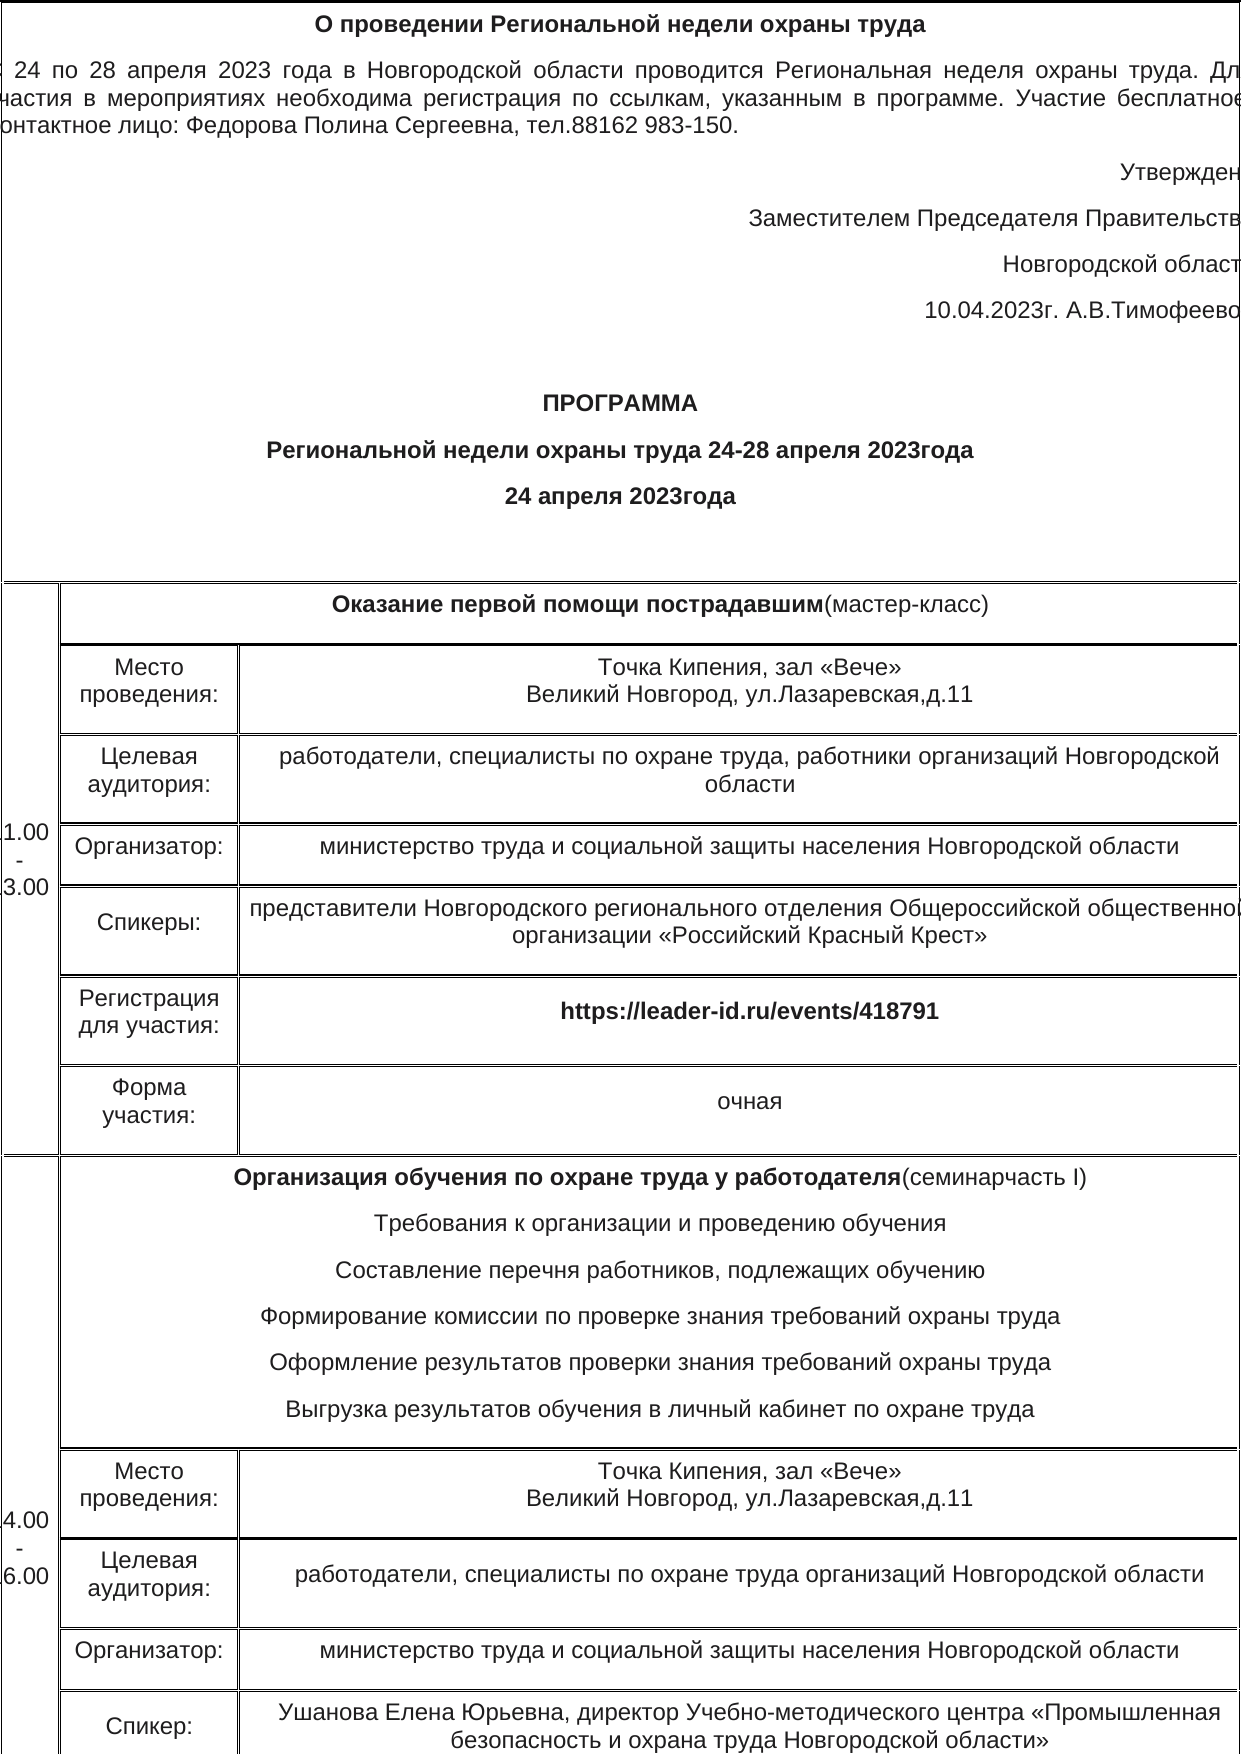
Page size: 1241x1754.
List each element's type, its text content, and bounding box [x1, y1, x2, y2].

table_cell Регистрация для участия: [61, 978, 237, 1064]
table_cell 11.00-13.00 [0, 581, 59, 1153]
table_cell Организатор: [61, 1630, 237, 1689]
table_cell Организация обучения по охране труда у работодателя(семинарчасть I) Требования к организации и проведению обучения Составление перечня работников, подлежащих обучению Формирование комиссии по проверке знания требований охраны труда Оформление результатов проверки знания требований охраны труда Выгрузка результатов обучения в личный кабинет по охране труда [61, 1154, 1239, 1447]
table_cell Спикер: [61, 1692, 237, 1754]
table_cell работодатели, специалисты по охране труда, работники организаций Новгородской области [239, 733, 1240, 822]
table_cell Спикеры: [61, 888, 237, 974]
table_cell Целевая аудитория: [61, 1540, 237, 1627]
table_cell министерство труда и социальной защиты населения Новгородской области [239, 1627, 1240, 1689]
table_header О проведении Региональной недели охраны труда С 24 по 28 апреля 2023 года в Новгородской области проводится Региональная неделя охраны труда. Для участия в мероприятиях необходима регистрация по ссылкам, указанным в программе. Участие бесплатное. Контактное лицо: Федорова Полина Сергеевна, тел.88162 983-150. Утверждено Заместителем Председателя Правительства Новгородской области 10.04.2023г. А.В.Тимофеевой ПРОГРАММА Региональной недели охраны труда 24-28 апреля 2023года 24 апреля 2023года [2, 3, 1239, 581]
table_cell Место проведения: [61, 1451, 237, 1537]
table_cell очная [239, 1064, 1240, 1153]
table_cell Организатор: [61, 826, 237, 884]
table_cell Целевая аудитория: [61, 736, 237, 822]
table_cell министерство труда и социальной защиты населения Новгородской области [240, 822, 1239, 884]
table_cell Ушанова Елена Юрьевна, директор Учебно-методического центра «Промышленная безопасность и охрана труда Новгородской области» [239, 1689, 1240, 1754]
table_cell Форма участия: [61, 1067, 237, 1153]
table_cell работодатели, специалисты по охране труда организаций Новгородской области [240, 1537, 1239, 1627]
table_cell Место проведения: [61, 646, 237, 733]
table_cell Точка Кипения, зал «Вече» Великий Новгород, ул.Лазаревская,д.11 [240, 1447, 1239, 1537]
table_cell Оказание первой помощи пострадавшим(мастер-класс) [60, 581, 1240, 643]
table_cell 14.00-16.00 [2, 1154, 58, 1754]
table_cell https://leader-id.ru/events/418791 [240, 974, 1239, 1064]
table_cell Точка Кипения, зал «Вече» Великий Новгород, ул.Лазаревская,д.11 [240, 643, 1240, 733]
table_cell представители Новгородского регионального отделения Общероссийской общественной организации «Российский Красный Крест» [240, 884, 1239, 974]
